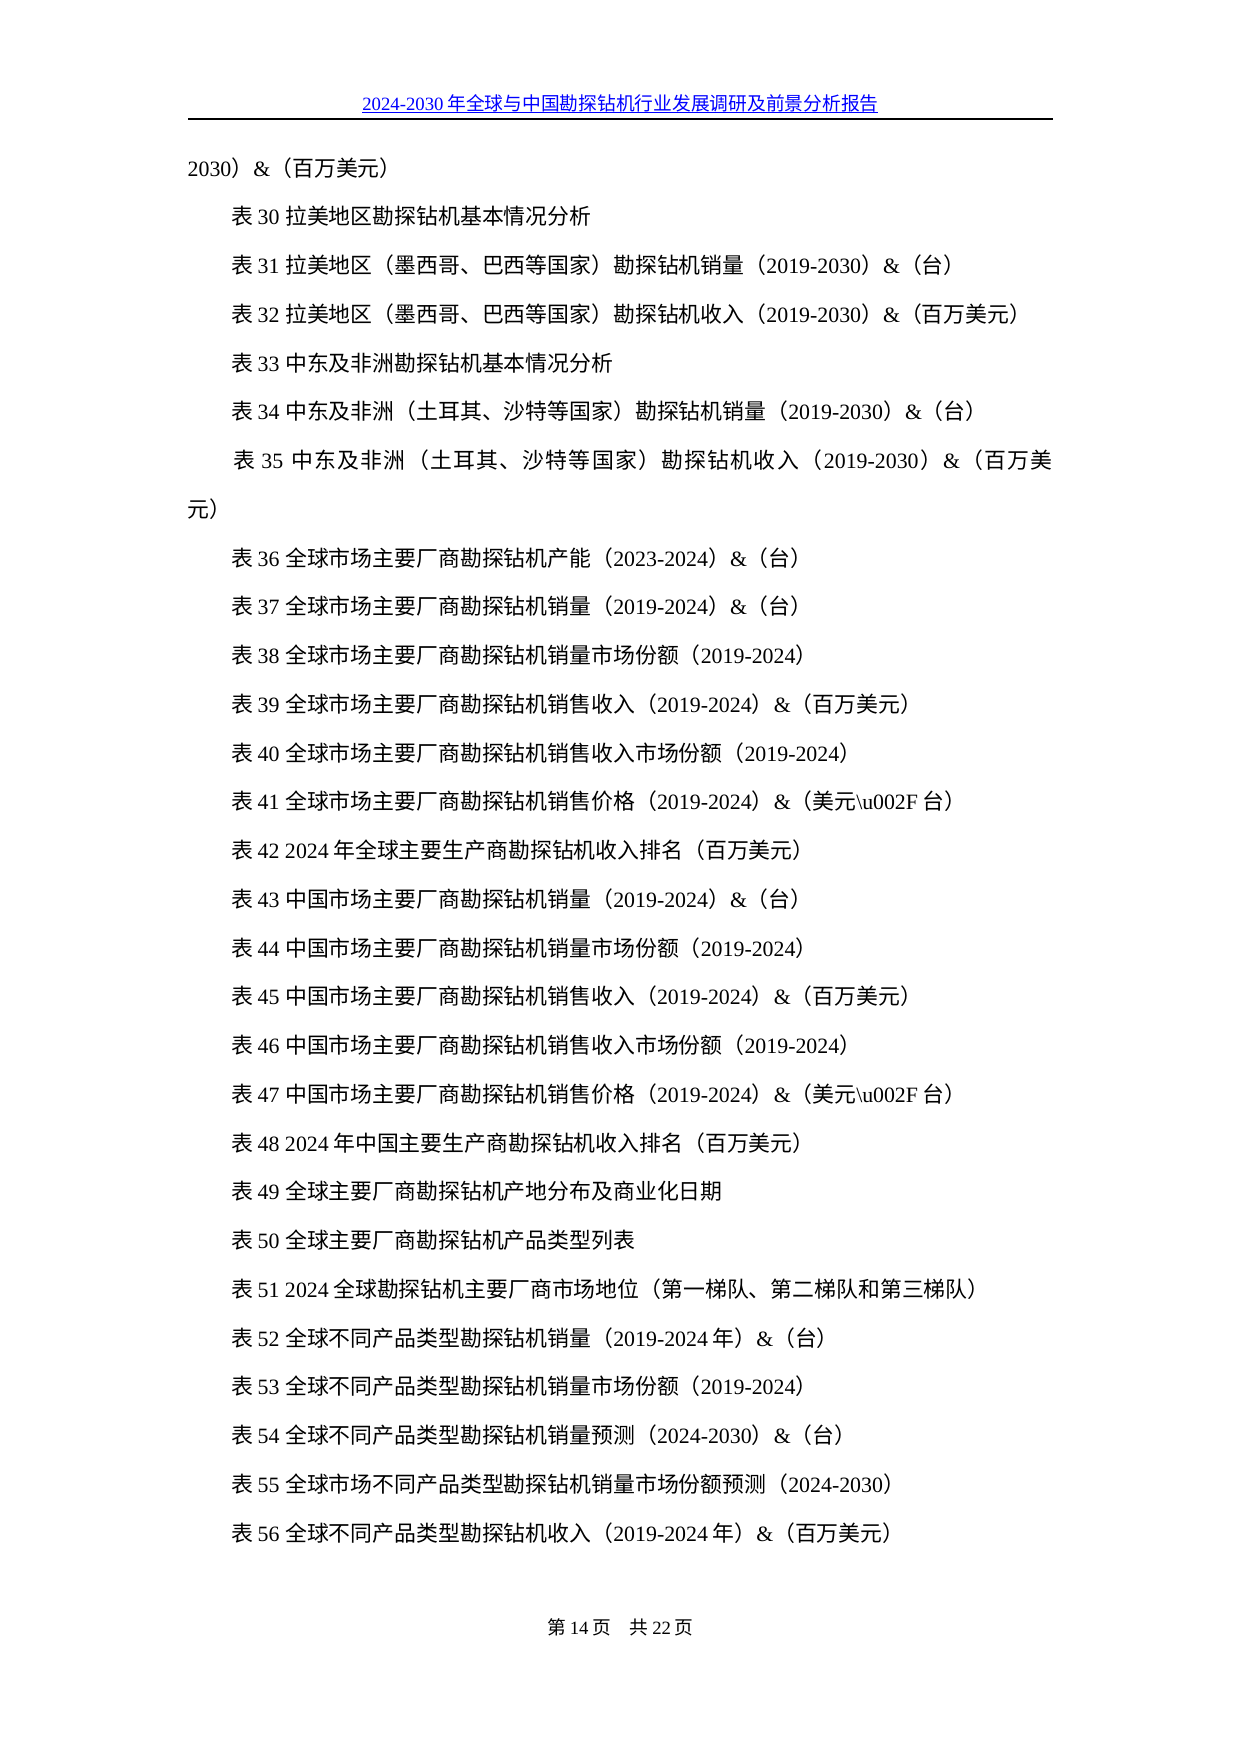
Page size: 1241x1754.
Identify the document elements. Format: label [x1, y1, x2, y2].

text [187, 150, 1053, 1548]
